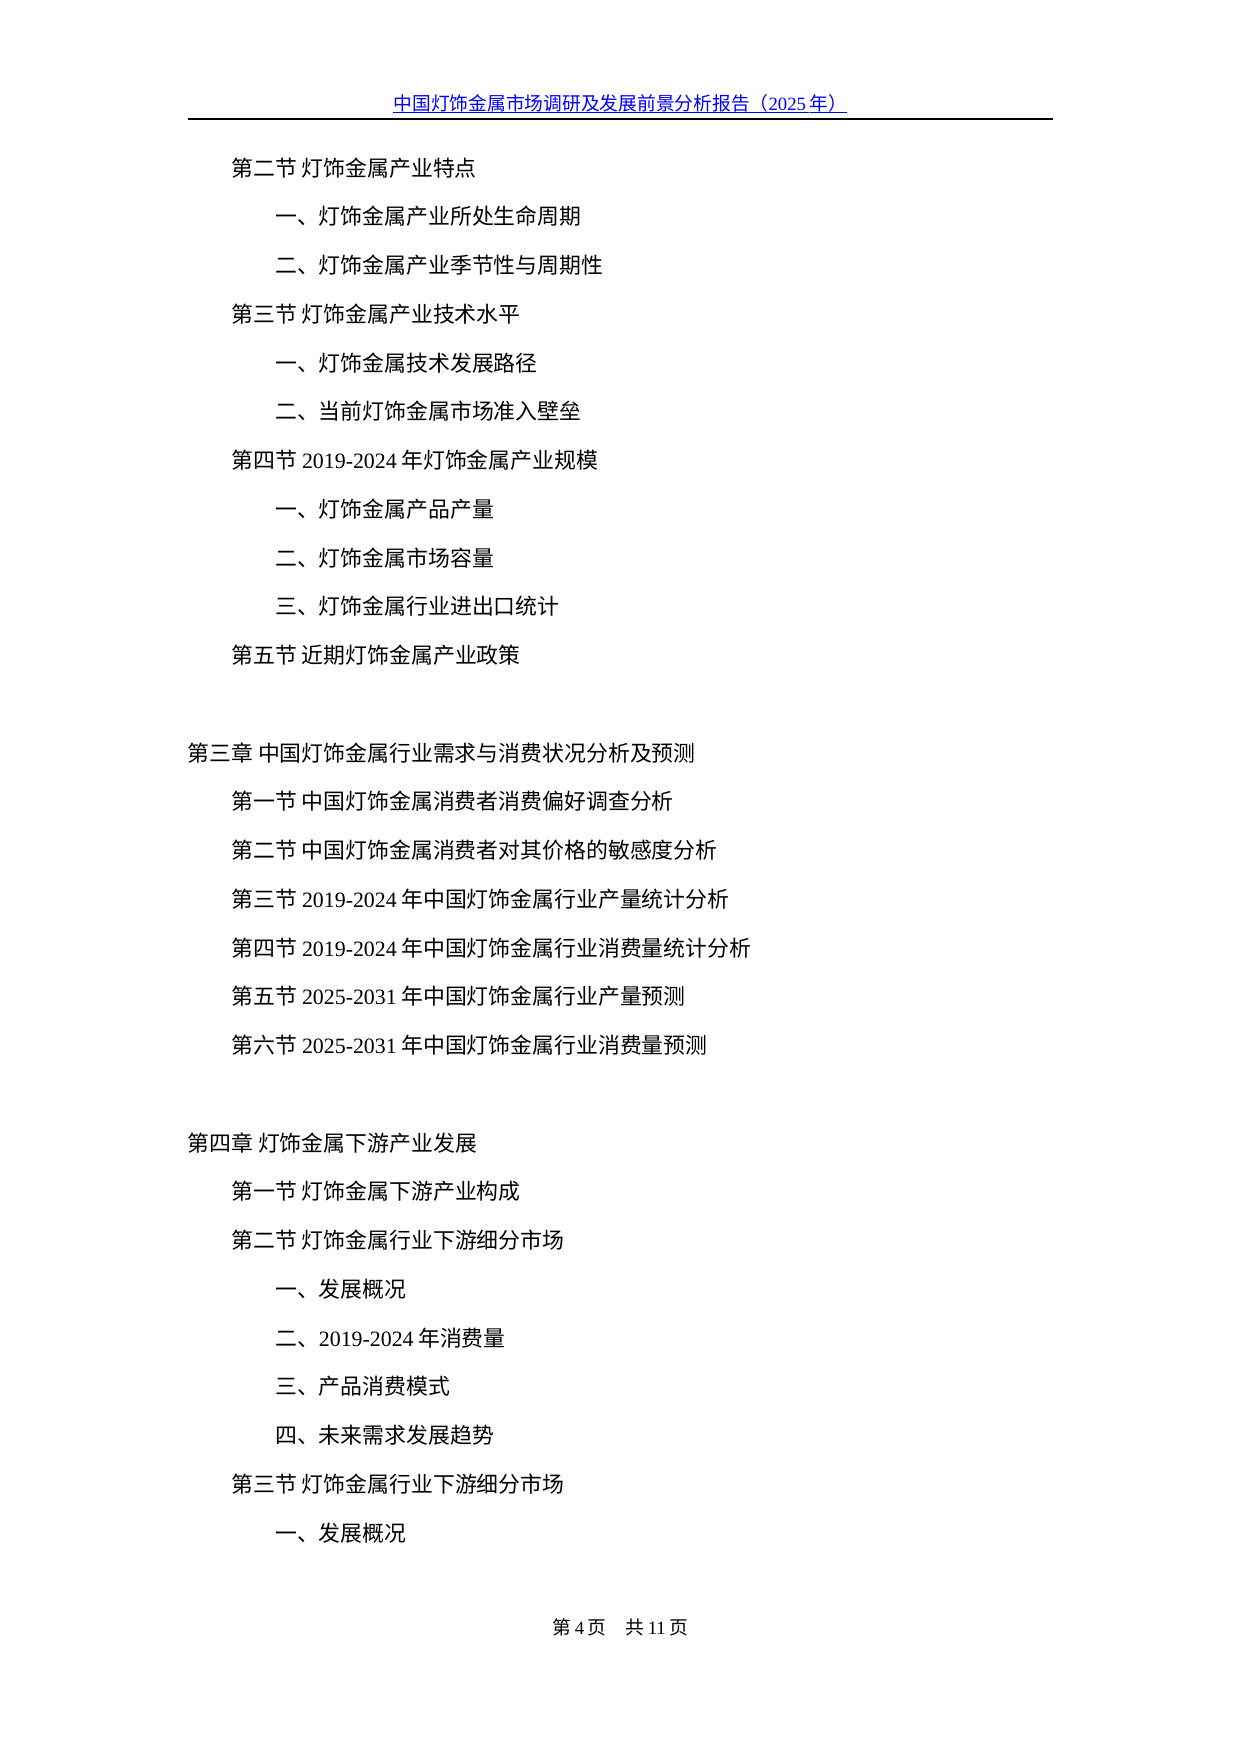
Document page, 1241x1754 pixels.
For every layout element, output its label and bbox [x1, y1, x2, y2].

text [187, 150, 1053, 1548]
